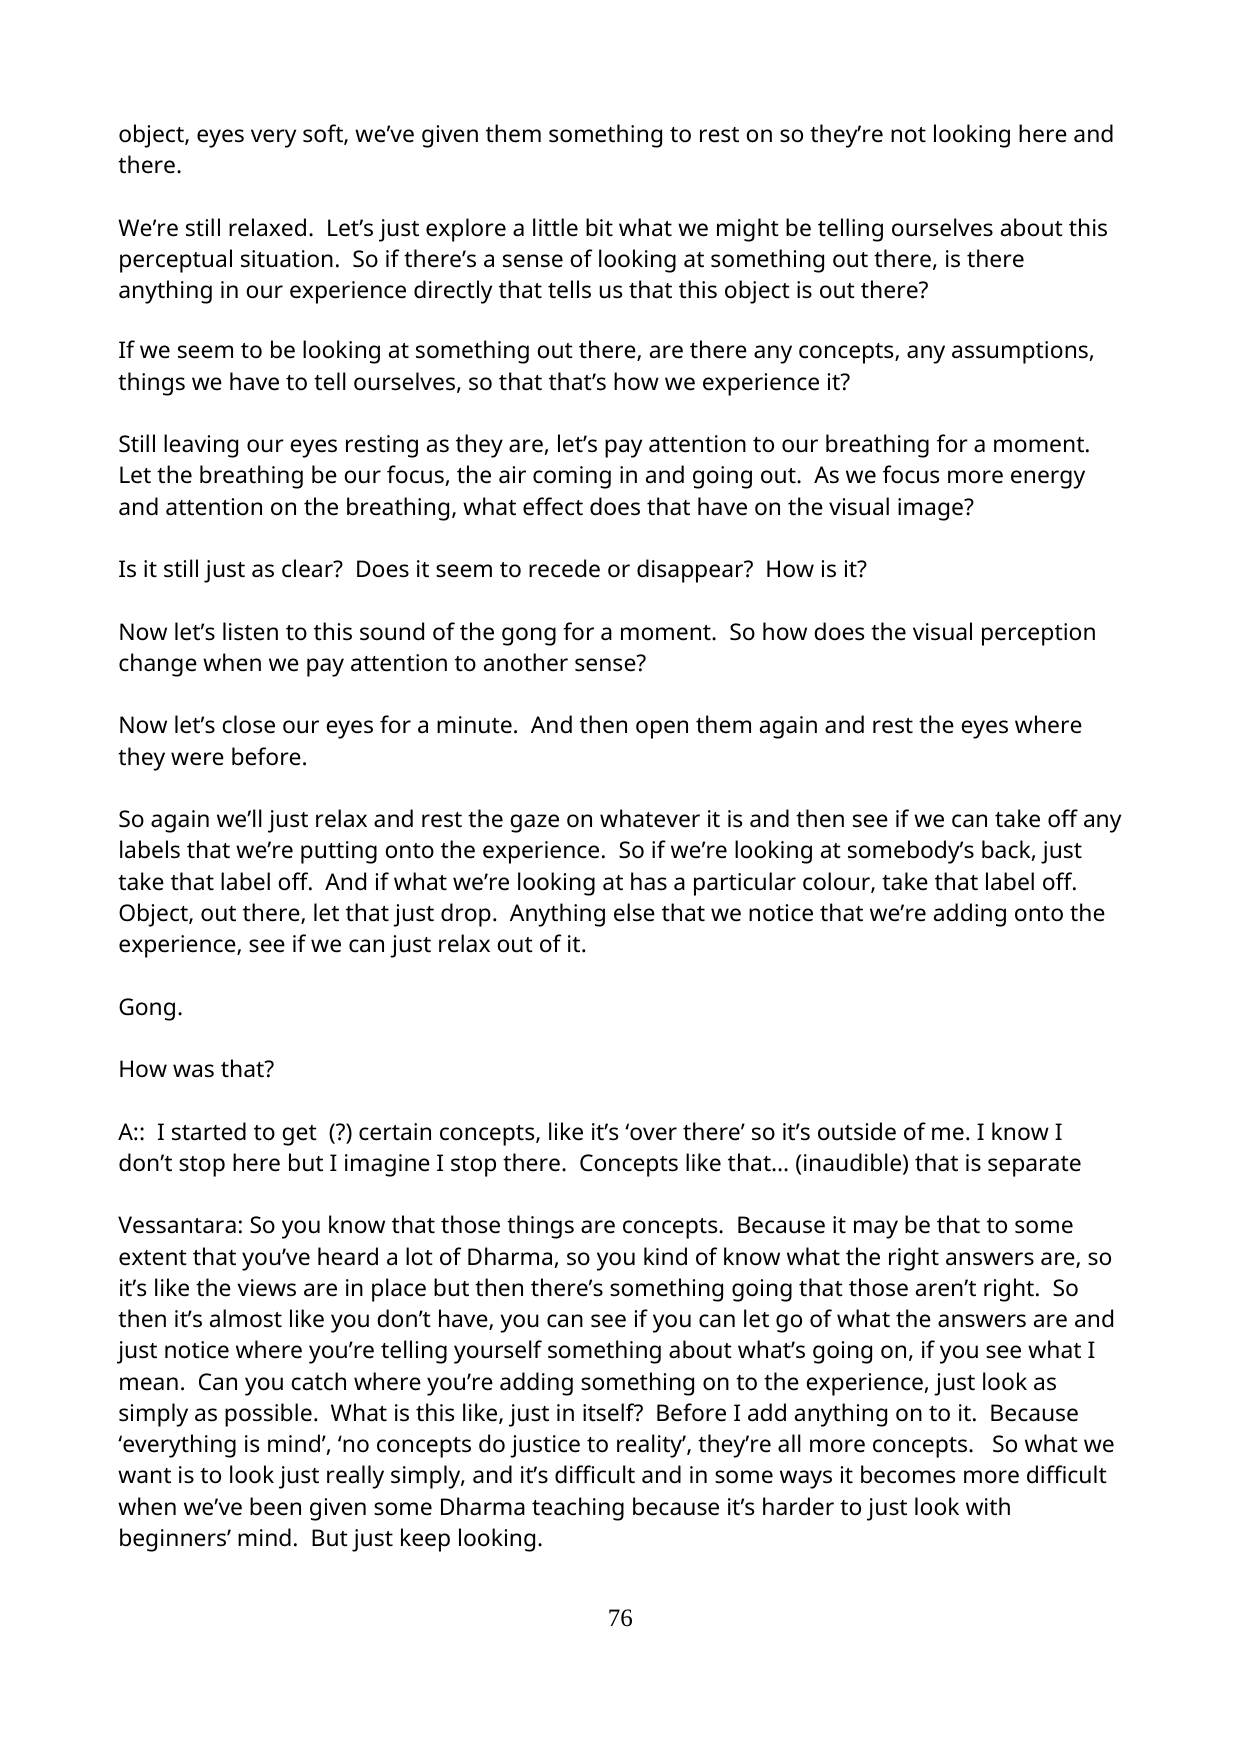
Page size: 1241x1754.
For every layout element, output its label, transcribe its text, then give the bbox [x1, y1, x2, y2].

text Is it still just as clear? Does it seem to recede or disappear? How is it? [118, 553, 1122, 584]
text Still leaving our eyes resting as they are, let’s pay attention to our breathing for a moment. Let the breathing be our focus, the air coming in and going out. As we focus more energy and attention on the breathing, what effect does that have on the visual image? [118, 428, 1122, 522]
text Gong. [118, 991, 1122, 1022]
text How was that? [118, 1053, 1122, 1084]
text A:: I started to get (?) certain concepts, like it’s ‘over there’ so it’s outside of me. I know I don’t stop here but I imagine I stop there. Concepts like that… (inaudible) that is separate [118, 1116, 1122, 1178]
text We’re still relaxed. Let’s just explore a little bit what we might be telling ourselves about this perceptual situation. So if there’s a sense of looking at something out there, is there anything in our experience directly that tells us that this object is out there? [118, 212, 1122, 306]
text Now let’s close our eyes for a minute. And then open them again and rest the eyes where they were before. [118, 709, 1122, 772]
text Now let’s listen to this sound of the gong for a moment. So how does the visual perception change when we pay attention to another sense? [118, 616, 1122, 678]
text If we seem to be looking at something out there, are there any concepts, any assumptions, things we have to tell ourselves, so that that’s how we experience it? [118, 334, 1122, 397]
text Vessantara: So you know that those things are concepts. Because it may be that to some extent that you’ve heard a lot of Dharma, so you kind of know what the right answers are, so it’s like the views are in place but then there’s something going that those aren’t right. So then it’s almost like you don’t have, you can see if you can let go of what the answers are and just notice where you’re telling yourself something about what’s going on, if you see what I mean. Can you catch where you’re adding something on to the experience, just look as simply as possible. What is this like, just in itself? Before I add anything on to it. Because ‘everything is mind’, ‘no concepts do justice to reality’, they’re all more concepts. So what we want is to look just really simply, and it’s difficult and in some ways it becomes more difficult when we’ve been given some Dharma teaching because it’s harder to just look with beginners’ mind. But just keep looking. [118, 1209, 1122, 1553]
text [118, 118, 1122, 181]
text So again we’ll just relax and rest the gaze on whatever it is and then see if we can take off any labels that we’re putting onto the experience. So if we’re looking at somebody’s back, just take that label off. And if what we’re looking at has a particular colour, take that label off. Object, out there, let that just drop. Anything else that we notice that we’re adding onto the experience, see if we can just relax out of it. [118, 803, 1122, 959]
